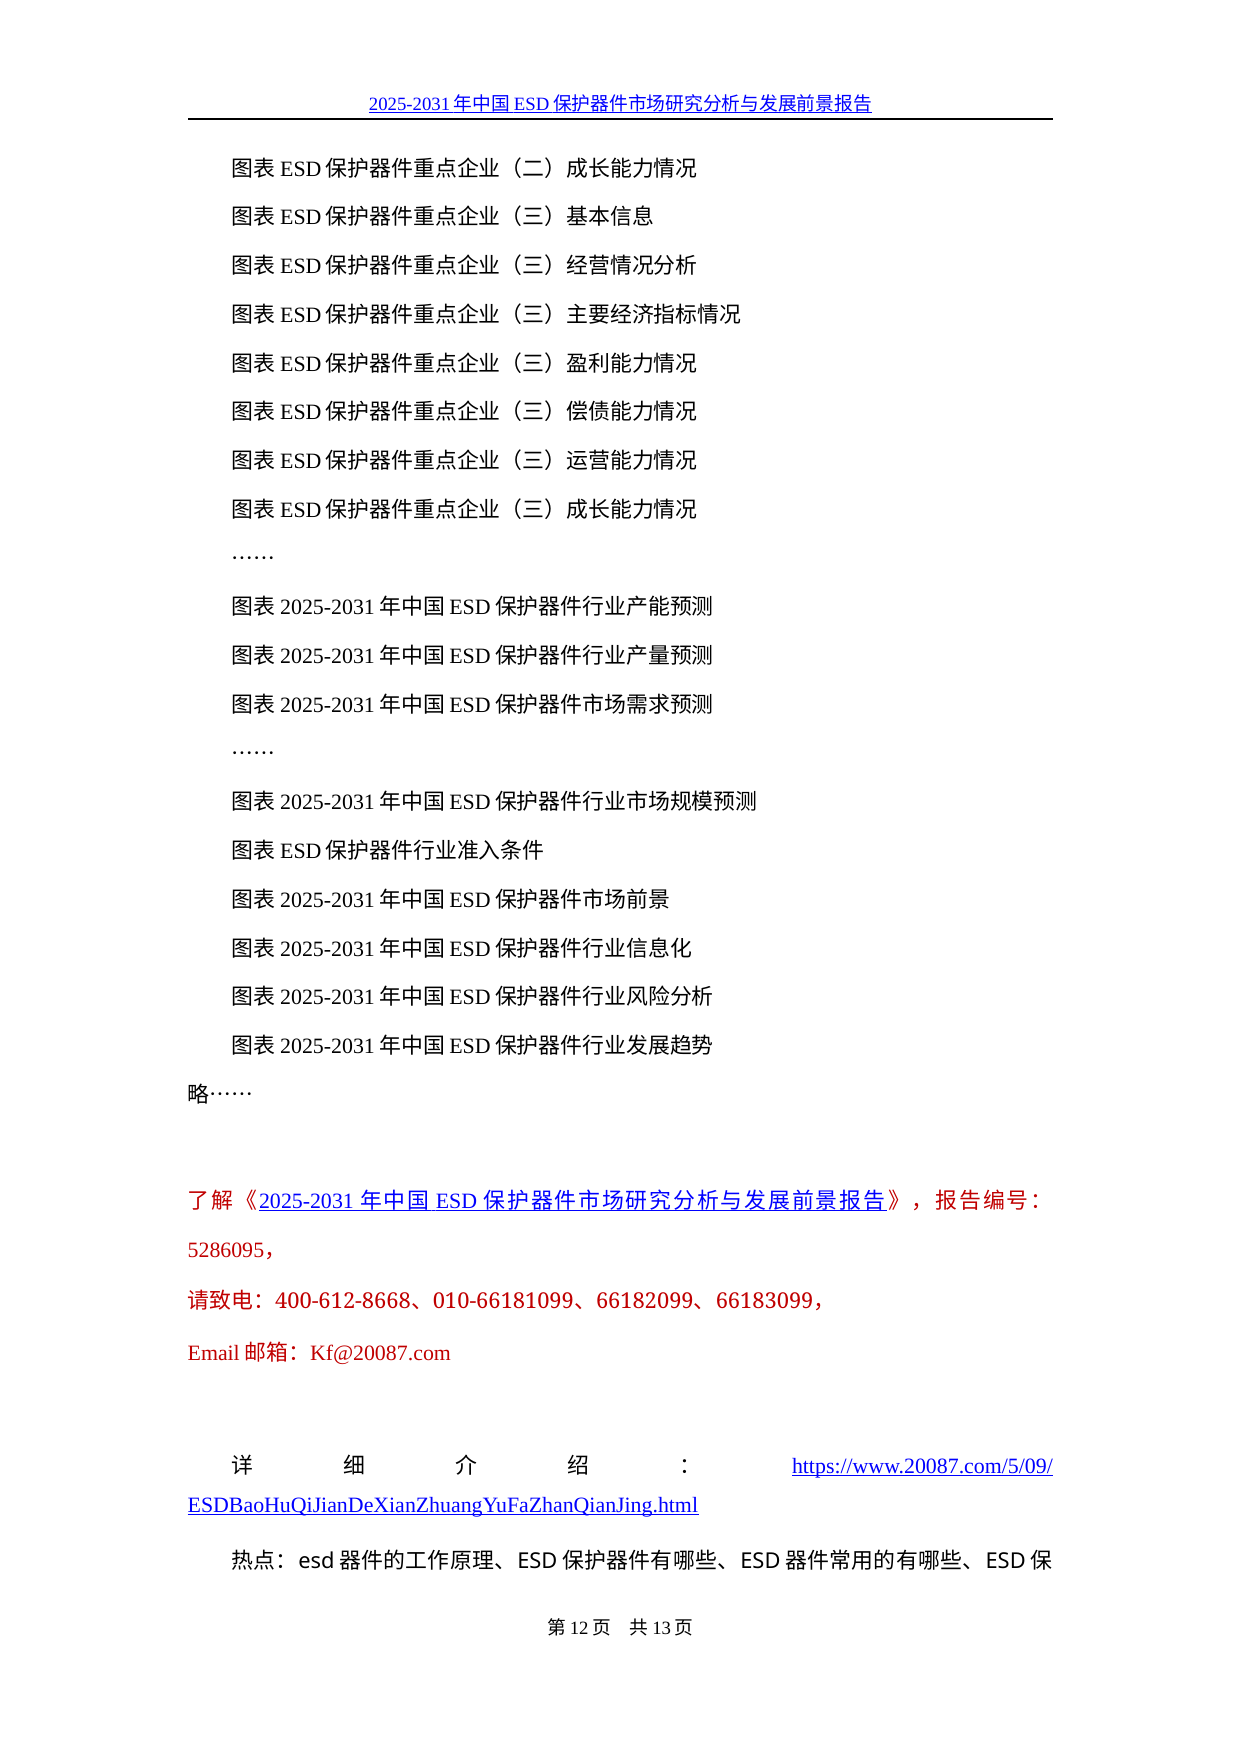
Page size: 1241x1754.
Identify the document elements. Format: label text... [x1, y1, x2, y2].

text 请致电：400-612-8668、010-66181099、66182099、66183099， [187, 1283, 1053, 1316]
text 详细介绍：https://www.20087.com/5/09/ESDBaoHuQiJianDeXianZhuangYuFaZhanQianJing.html [187, 1448, 1053, 1521]
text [187, 150, 1053, 1109]
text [187, 1543, 1053, 1576]
text Email邮箱：Kf@20087.com [187, 1335, 1053, 1367]
text 了解《2025-2031年中国ESD保护器件市场研究分析与发展前景报告》，报告编号：5286095， [187, 1183, 1053, 1264]
